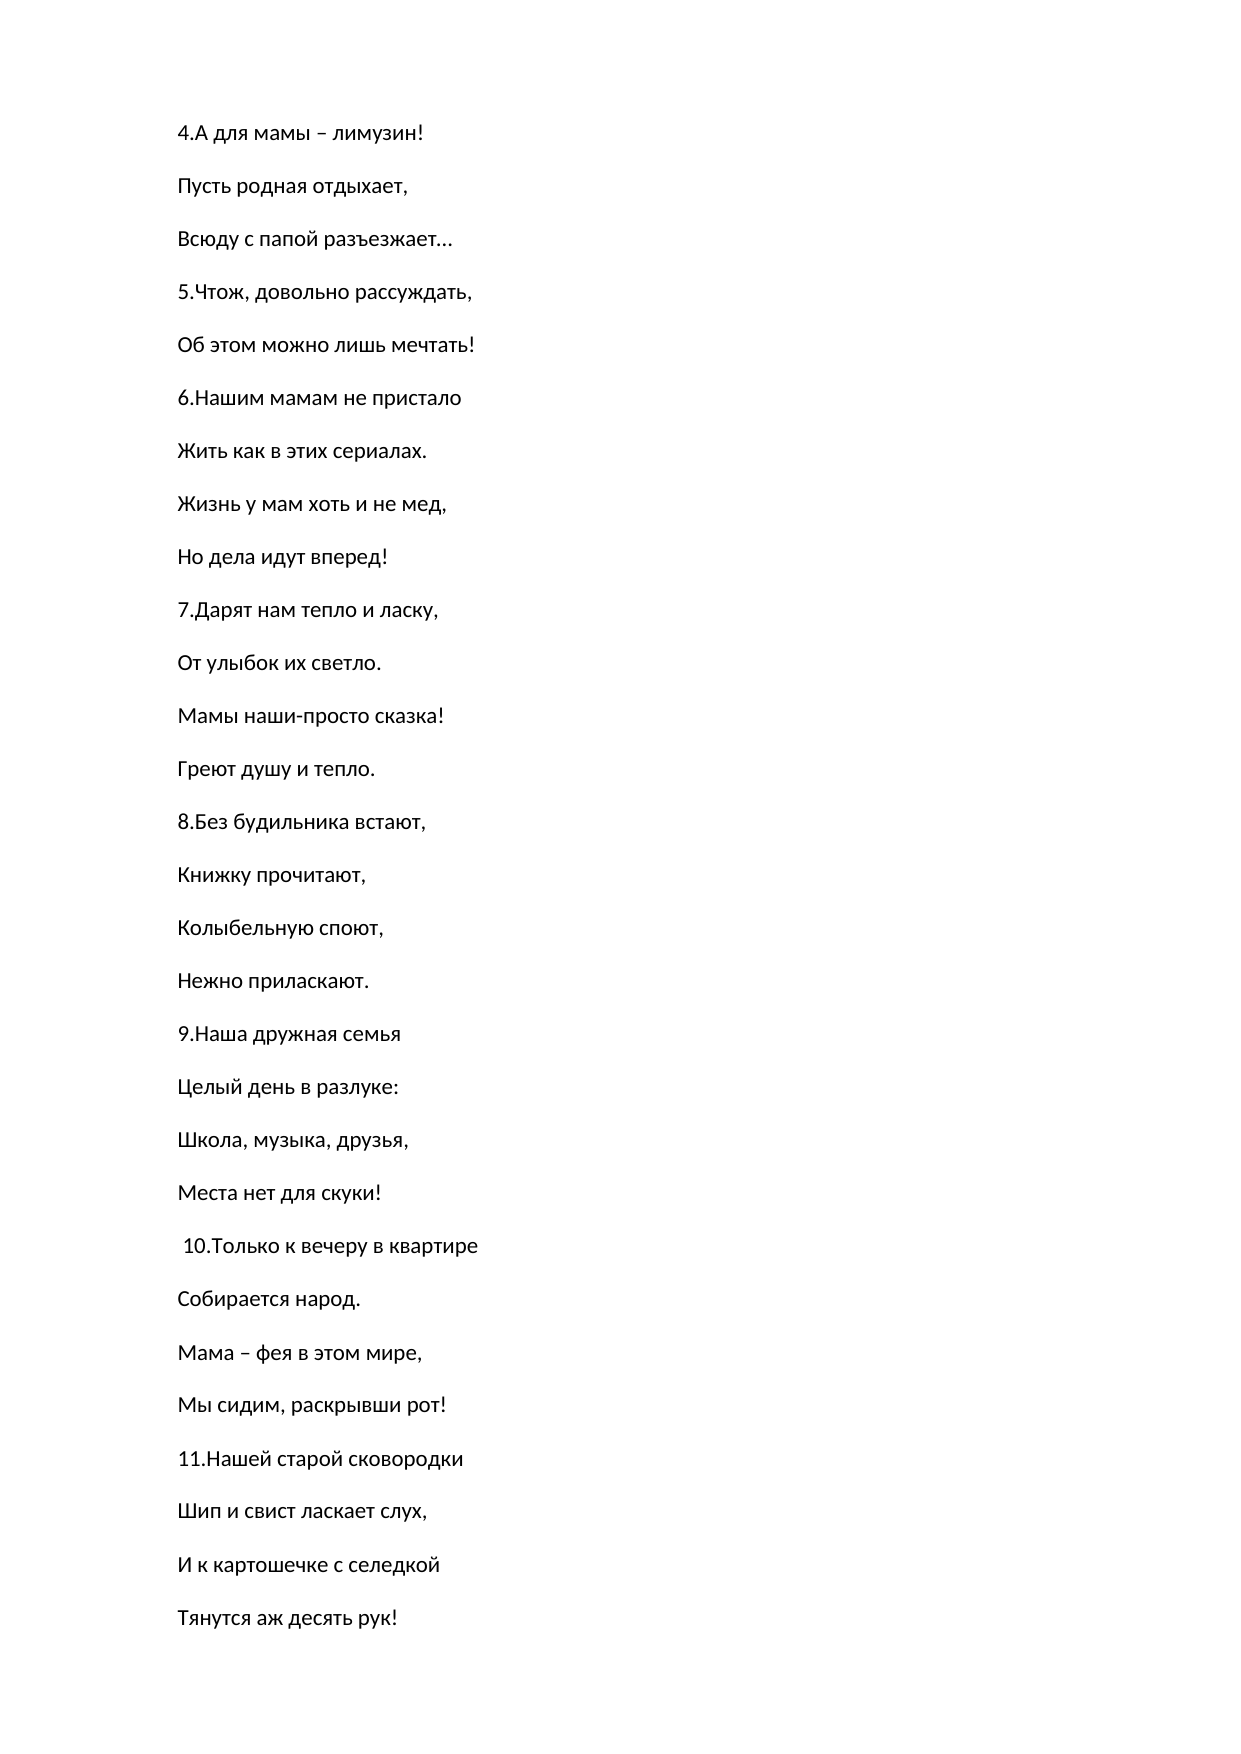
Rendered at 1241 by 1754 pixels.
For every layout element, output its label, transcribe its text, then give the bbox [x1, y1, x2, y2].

text Тянутся аж десять рук! [177, 1603, 1152, 1631]
text Но дела идут вперед! [177, 542, 1152, 570]
text Греют душу и тепло. [177, 754, 1152, 782]
text 9.Наша дружная семья [177, 1019, 1152, 1047]
text 7.Дарят нам тепло и ласку, [177, 595, 1152, 623]
text Книжку прочитают, [177, 860, 1152, 888]
text Целый день в разлуке: [177, 1072, 1152, 1101]
text Шип и свист ласкает слух, [177, 1497, 1152, 1525]
text Об этом можно лишь мечтать! [177, 330, 1152, 358]
text Колыбельную споют, [177, 913, 1152, 941]
text Собирается народ. [177, 1284, 1152, 1313]
text Места нет для скуки! [177, 1178, 1152, 1207]
text 5.Чтож, довольно рассуждать, [177, 277, 1152, 305]
text Нежно приласкают. [177, 966, 1152, 994]
text 6.Нашим мамам не пристало [177, 383, 1152, 411]
text Мы сидим, раскрывши рот! [177, 1391, 1152, 1419]
text 4.А для мамы – лимузин! [177, 118, 1152, 146]
text Пусть родная отдыхает, [177, 171, 1152, 199]
text Мамы наши-просто сказка! [177, 701, 1152, 729]
text Всюду с папой разъезжает… [177, 224, 1152, 252]
text 10.Только к вечеру в квартире [177, 1232, 1152, 1259]
text И к картошечке с селедкой [177, 1550, 1152, 1578]
text Школа, музыка, друзья, [177, 1126, 1152, 1153]
text 11.Нашей старой сковородки [177, 1444, 1152, 1472]
text 8.Без будильника встают, [177, 807, 1152, 835]
text Жить как в этих сериалах. [177, 436, 1152, 464]
text Мама – фея в этом мире, [177, 1338, 1152, 1366]
text От улыбок их светло. [177, 648, 1152, 676]
text Жизнь у мам хоть и не мед, [177, 489, 1152, 517]
